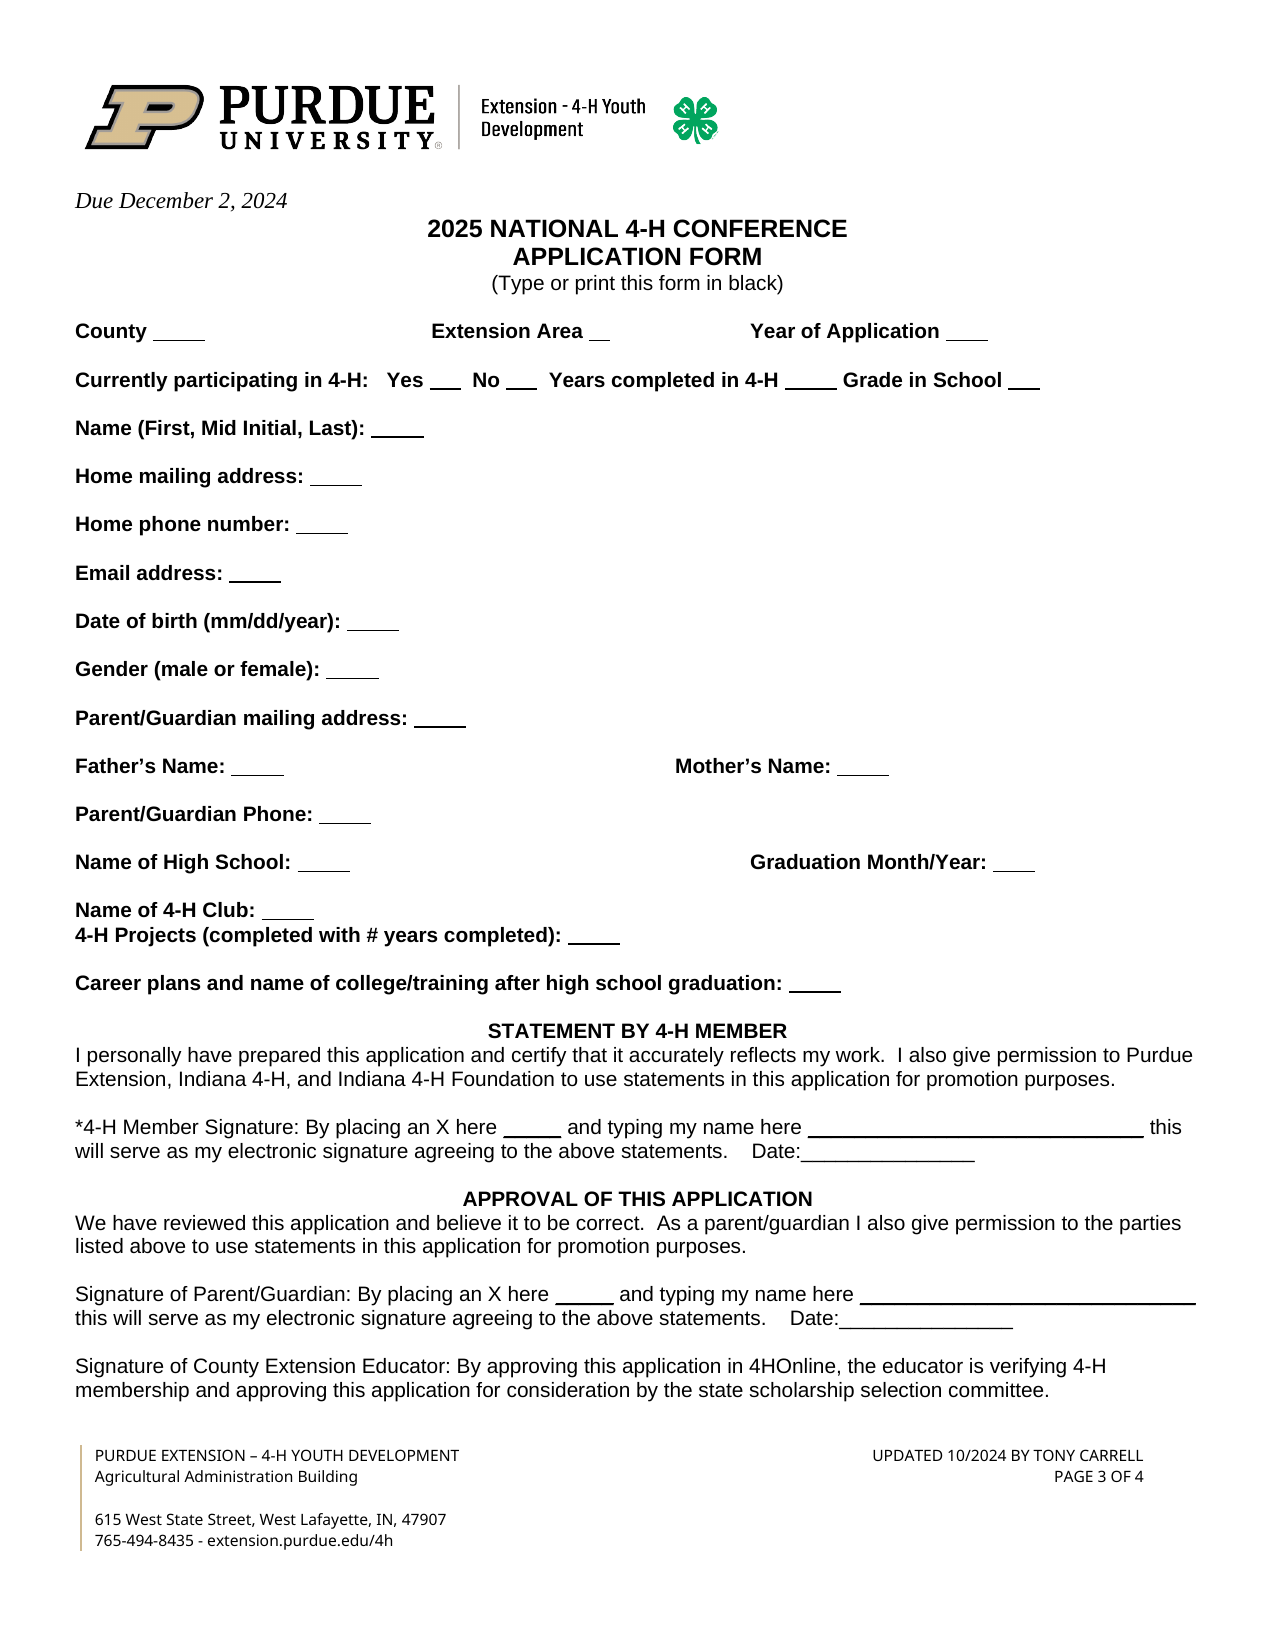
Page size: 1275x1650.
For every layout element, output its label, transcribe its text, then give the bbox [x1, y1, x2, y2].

text Name of High School: Graduation Month/Year: [75, 850, 1200, 874]
text STATEMENT BY 4-H MEMBER [75, 1019, 1200, 1043]
text Name (First, Mid Initial, Last): [75, 416, 1200, 440]
text Home mailing address: [75, 464, 1200, 488]
text Father’s Name: Mother’s Name: [75, 754, 1200, 778]
text Currently participating in 4-H: Yes No Years completed in 4-H Grade in School [75, 367, 1200, 392]
text Parent/Guardian mailing address: [75, 705, 1200, 729]
text 2025 NATIONAL 4-H CONFERENCE [75, 214, 1200, 242]
text Parent/Guardian Phone: [75, 802, 1200, 826]
text Name of 4-H Club: [75, 898, 1200, 922]
text Gender (male or female): [75, 657, 1200, 681]
text Signature of Parent/Guardian: By placing an X here _____ and typing my name here _____________________________ this will serve as my electronic signature agreeing to the above statements. Date:_______________ [75, 1282, 1200, 1330]
text (Type or print this form in black) [75, 271, 1200, 295]
text 4-H Projects (completed with # years completed): [75, 922, 1200, 947]
picture [75, 75, 755, 161]
text We have reviewed this application and believe it to be correct. As a parent/guardian I also give permission to the parties listed above to use statements in this application for promotion purposes. [75, 1210, 1200, 1258]
text I personally have prepared this application and certify that it accurately reflects my work. I also give permission to Purdue Extension, Indiana 4-H, and Indiana 4-H Foundation to use statements in this application for promotion purposes. [75, 1043, 1200, 1091]
text Date of birth (mm/dd/year): [75, 609, 1200, 633]
text County Extension Area Year of Application [75, 319, 1200, 343]
text Due December 2, 2024 [75, 187, 1087, 214]
text APPROVAL OF THIS APPLICATION [75, 1186, 1200, 1210]
text Email address: [75, 560, 1200, 584]
text Signature of County Extension Educator: By approving this application in 4HOnline, the educator is verifying 4-H membership and approving this application for consideration by the state scholarship selection committee. [75, 1354, 1200, 1402]
text Career plans and name of college/training after high school graduation: [75, 971, 1200, 995]
text APPLICATION FORM [75, 242, 1200, 271]
text Home phone number: [75, 512, 1200, 536]
text *4-H Member Signature: By placing an X here _____ and typing my name here _____________________________ this will serve as my electronic signature agreeing to the above statements. Date:_______________ [75, 1114, 1200, 1162]
